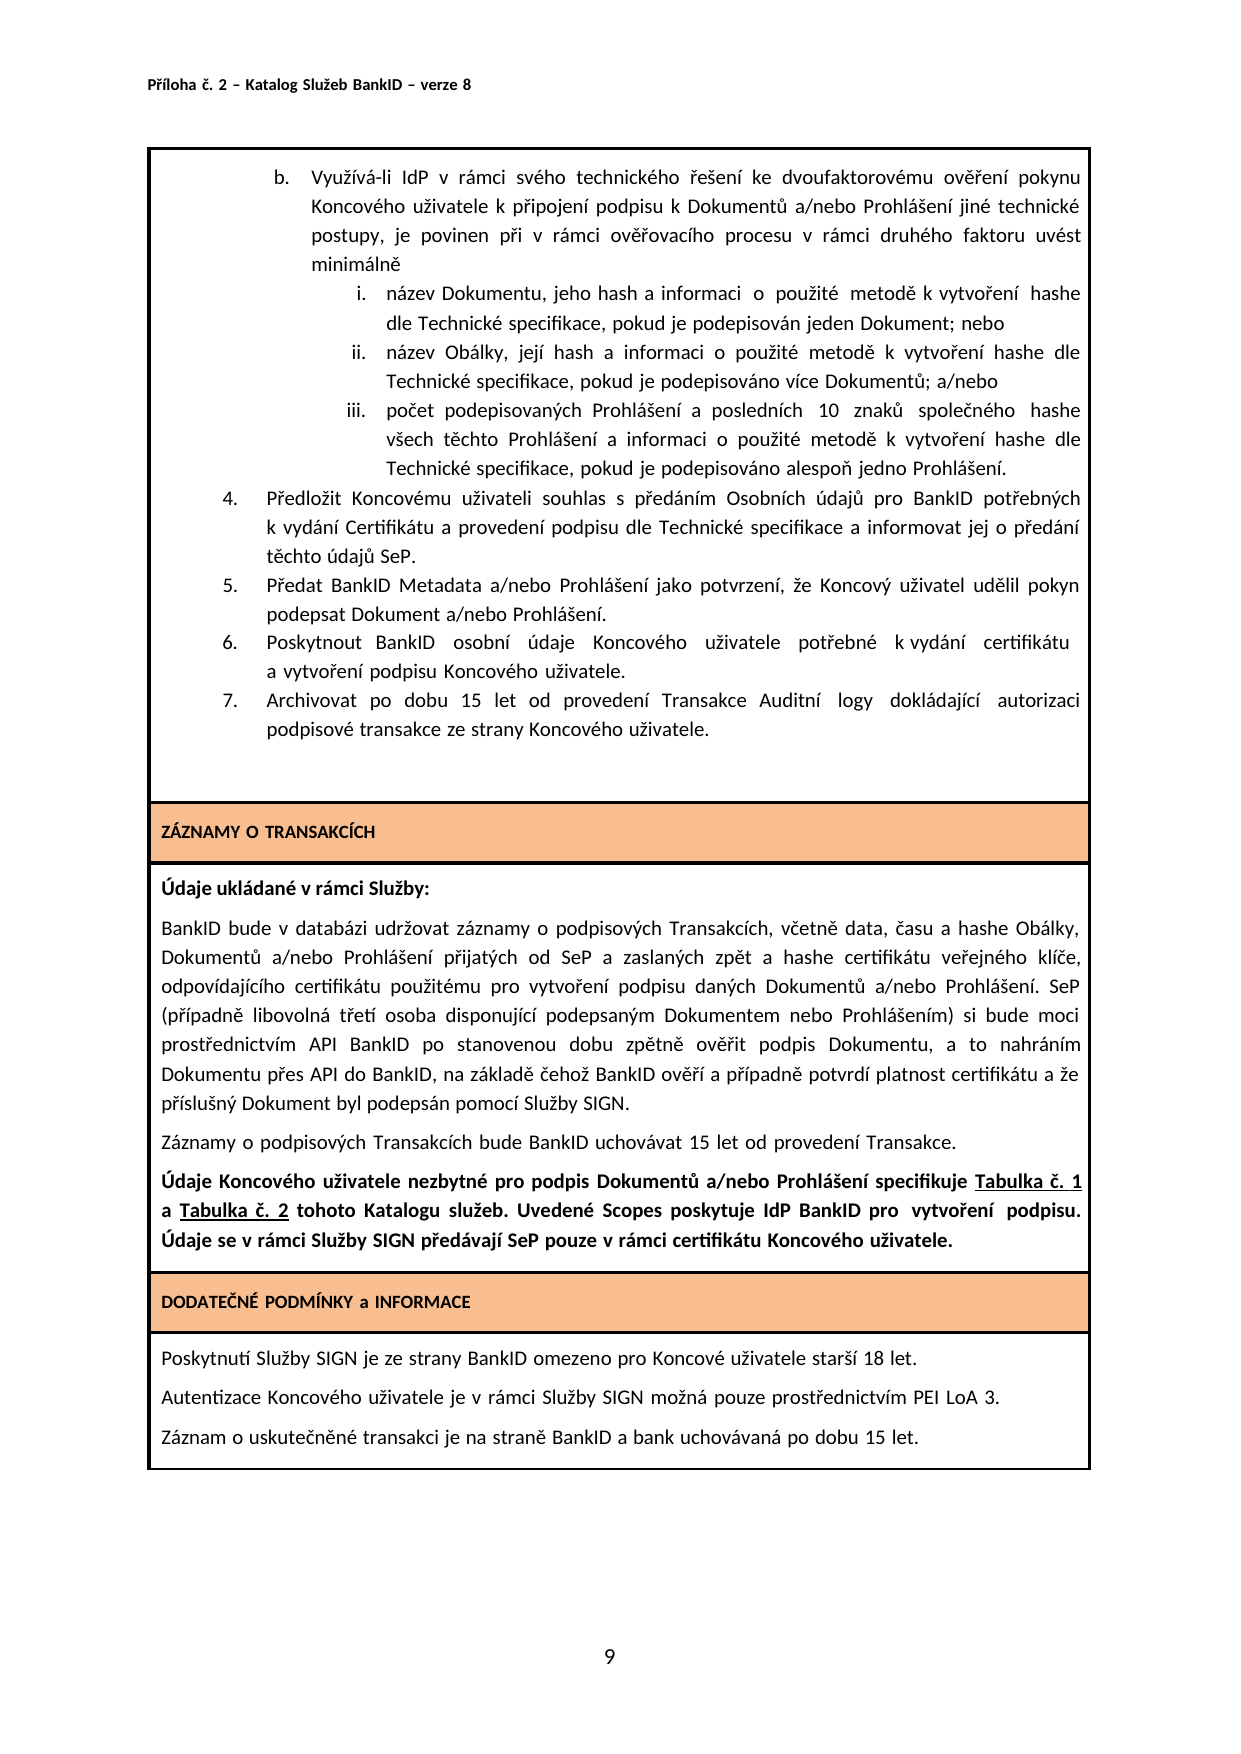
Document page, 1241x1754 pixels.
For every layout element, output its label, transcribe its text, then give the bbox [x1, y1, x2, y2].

table_cell ZÁZNAMY O TRANSAKCÍCH [151, 804, 1088, 861]
table_cell Poskytnutí Služby SIGN je ze strany BankID omezeno pro Koncové uživatele starší 18 let. Autentizace Koncového uživatele je v rámci Služby SIGN možná pouze prostřednictvím PEI LoA 3. Záznam o uskutečněné transakci je na straně BankID a bank uchovávaná po dobu 15 let. [151, 1334, 1088, 1468]
table_header Využívá-li IdP v rámci svého technického řešení ke dvoufaktorovému ověření pokynu Koncového uživatele k připojení podpisu k Dokumentů a/nebo Prohlášení jiné technické postupy, je povinen při v rámci ověřovacího procesu v rámci druhého faktoru uvést minimálně název Dokumentu, jeho hash a informaci o použité metodě k vytvoření hashe dle Technické specifikace, pokud je podepisován jeden Dokument; nebo název Obálky, její hash a informaci o použité metodě k vytvoření hashe dle Technické specifikace, pokud je podepisováno více Dokumentů; a/nebo počet podepisovaných Prohlášení a posledních 10 znaků společného hashe všech těchto Prohlášení a informaci o použité metodě k vytvoření hashe dle Technické specifikace, pokud je podepisováno alespoň jedno Prohlášení. Předložit Koncovému uživateli souhlas s předáním Osobních údajů pro BankID potřebných k vydání Certifikátu a provedení podpisu dle Technické specifikace a informovat jej o předání těchto údajů SeP. Předat BankID Metadata a/nebo Prohlášení jako potvrzení, že Koncový uživatel udělil pokyn podepsat Dokument a/nebo Prohlášení. Poskytnout BankID osobní údaje Koncového uživatele potřebné k vydání certifikátu a vytvoření podpisu Koncového uživatele. Archivovat po dobu 15 let od provedení Transakce Auditní logy dokládající autorizaci podpisové transakce ze strany Koncového uživatele. [151, 150, 1088, 801]
table_cell Údaje ukládané v rámci Služby: BankID bude v databázi udržovat záznamy o podpisových Transakcích, včetně data, času a hashe Obálky, Dokumentů a/nebo Prohlášení přijatých od SeP a zaslaných zpět a hashe certifikátu veřejného klíče, odpovídajícího certifikátu použitému pro vytvoření podpisu daných Dokumentů a/nebo Prohlášení. SeP (případně libovolná třetí osoba disponující podepsaným Dokumentem nebo Prohlášením) si bude moci prostřednictvím API BankID po stanovenou dobu zpětně ověřit podpis Dokumentu, a to nahráním Dokumentu přes API do BankID, na základě čehož BankID ověří a případně potvrdí platnost certifikátu a že příslušný Dokument byl podepsán pomocí Služby SIGN. Záznamy o podpisových Transakcích bude BankID uchovávat 15 let od provedení Transakce. Údaje Koncového uživatele nezbytné pro podpis Dokumentů a/nebo Prohlášení specifikuje Tabulka č. 1 a Tabulka č. 2 tohoto Katalogu služeb. Uvedené Scopes poskytuje IdP BankID pro vytvoření podpisu. Údaje se v rámci Služby SIGN předávají SeP pouze v rámci certifikátu Koncového uživatele. [151, 865, 1088, 1271]
table_cell DODATEČNÉ PODMÍNKY a INFORMACE [151, 1274, 1088, 1331]
